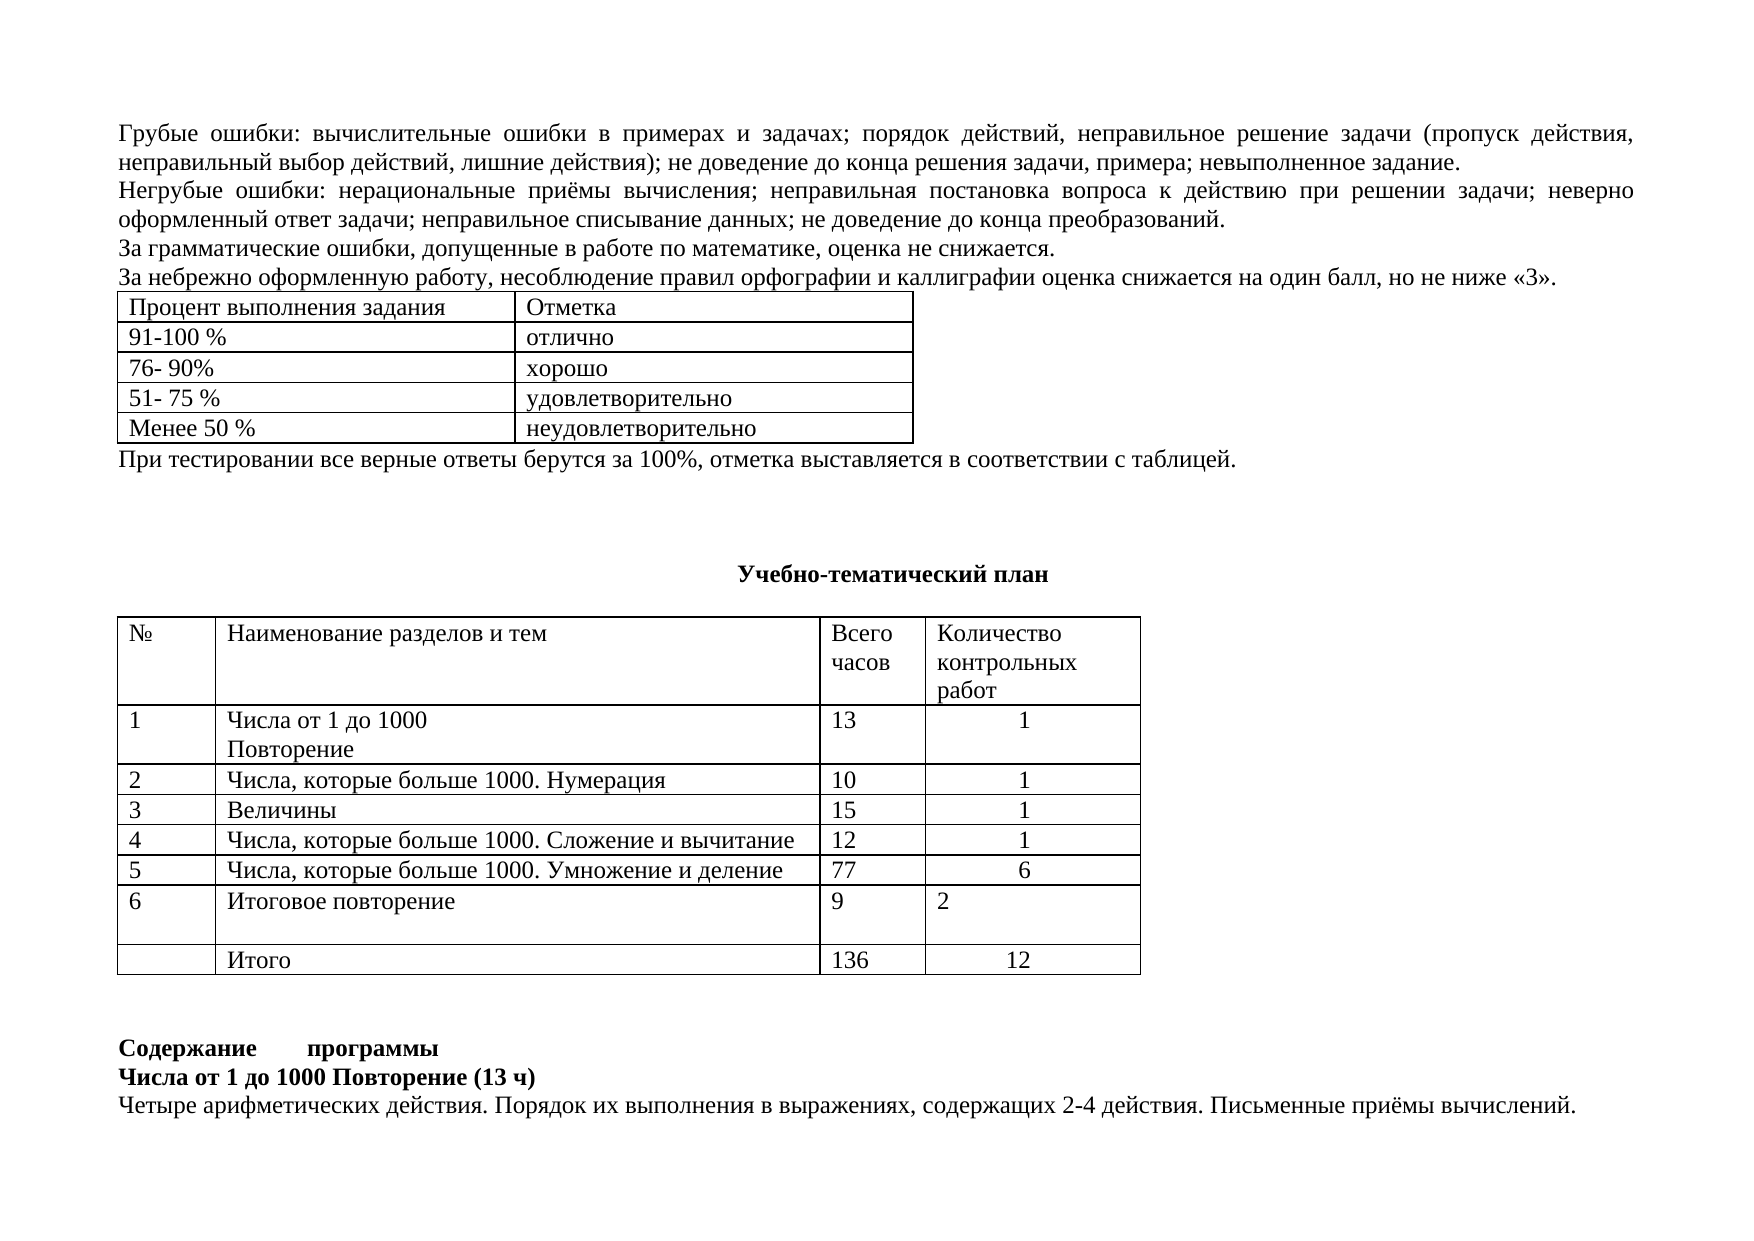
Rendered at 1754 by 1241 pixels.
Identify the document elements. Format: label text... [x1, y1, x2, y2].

table_cell 4 [118, 825, 215, 854]
text Четыре арифметических действия. Порядок их выполнения в выражениях, содержащих 2-4 действия. Письменные приёмы вычислений. [118, 1090, 1636, 1119]
table_cell Числа, которые больше 1000. Нумерация [216, 765, 819, 793]
table_cell 1 [118, 706, 215, 763]
table_cell Итоговое повторение [216, 886, 819, 943]
table_cell 9 [821, 886, 925, 943]
table_cell 136 [821, 945, 925, 974]
text Грубые ошибки: вычислительные ошибки в примерах и задачах; порядок действий, неправильное решение задачи (пропуск действия, неправильный выбор действий, лишние действия); не доведение до конца решения задачи, примера; невыполненное задание. [118, 118, 1636, 176]
table_cell хорошо [516, 353, 912, 382]
table_cell 91-100 % [118, 323, 514, 351]
table_cell 1 [926, 765, 1140, 793]
table_cell 3 [118, 795, 215, 824]
text Содержание программы [118, 1033, 1636, 1062]
table_cell удовлетворительно [516, 383, 912, 412]
table_cell 12 [821, 825, 925, 854]
table_cell 77 [821, 856, 925, 884]
table_cell 1 [926, 706, 1140, 763]
table_cell Числа, которые больше 1000. Умножение и деление [216, 856, 819, 884]
table_cell Величины [216, 795, 819, 824]
table_cell 5 [118, 856, 215, 884]
table_cell 76- 90% [118, 353, 514, 382]
table_cell отлично [516, 323, 912, 351]
table_cell Менее 50 % [118, 413, 514, 442]
table_cell 15 [821, 795, 925, 824]
table_cell 6 [926, 856, 1140, 884]
table_header № [118, 618, 215, 704]
table_cell Числа от 1 до 1000 Повторение [216, 706, 819, 763]
table_cell Итого [216, 945, 819, 974]
table_header Всего часов [821, 618, 925, 704]
table_cell 51- 75 % [118, 383, 514, 412]
table_cell неудовлетворительно [516, 413, 912, 442]
table_header Отметка [516, 292, 912, 321]
text Негрубые ошибки: нерациональные приёмы вычисления; неправильная постановка вопроса к действию при решении задачи; неверно оформленный ответ задачи; неправильное списывание данных; не доведение до конца преобразований. [118, 176, 1636, 233]
table_cell 13 [821, 706, 925, 763]
table_header Наименование разделов и тем [216, 618, 819, 704]
text За небрежно оформленную работу, несоблюдение правил орфографии и каллиграфии оценка снижается на один балл, но не ниже «3». [118, 262, 1636, 291]
table_header Процент выполнения задания [118, 292, 514, 321]
text Числа от 1 до 1000 Повторение (13 ч) [118, 1062, 1636, 1090]
text За грамматические ошибки, допущенные в работе по математике, оценка не снижается. [118, 233, 1636, 262]
table_cell 1 [926, 795, 1140, 824]
table_cell 10 [821, 765, 925, 793]
text При тестировании все верные ответы берутся за 100%, отметка выставляется в соответствии с таблицей. [118, 444, 1636, 472]
table_cell 6 [118, 886, 215, 943]
table_cell Числа, которые больше 1000. Сложение и вычитание [216, 825, 819, 854]
table_cell [118, 945, 215, 974]
table_cell 2 [118, 765, 215, 793]
table_cell 1 [926, 825, 1140, 854]
text Учебно-тематический план [118, 559, 1636, 587]
table_header Количество контрольных работ [926, 618, 1140, 704]
table_cell 12 [926, 945, 1140, 974]
table_cell 2 [926, 886, 1140, 943]
